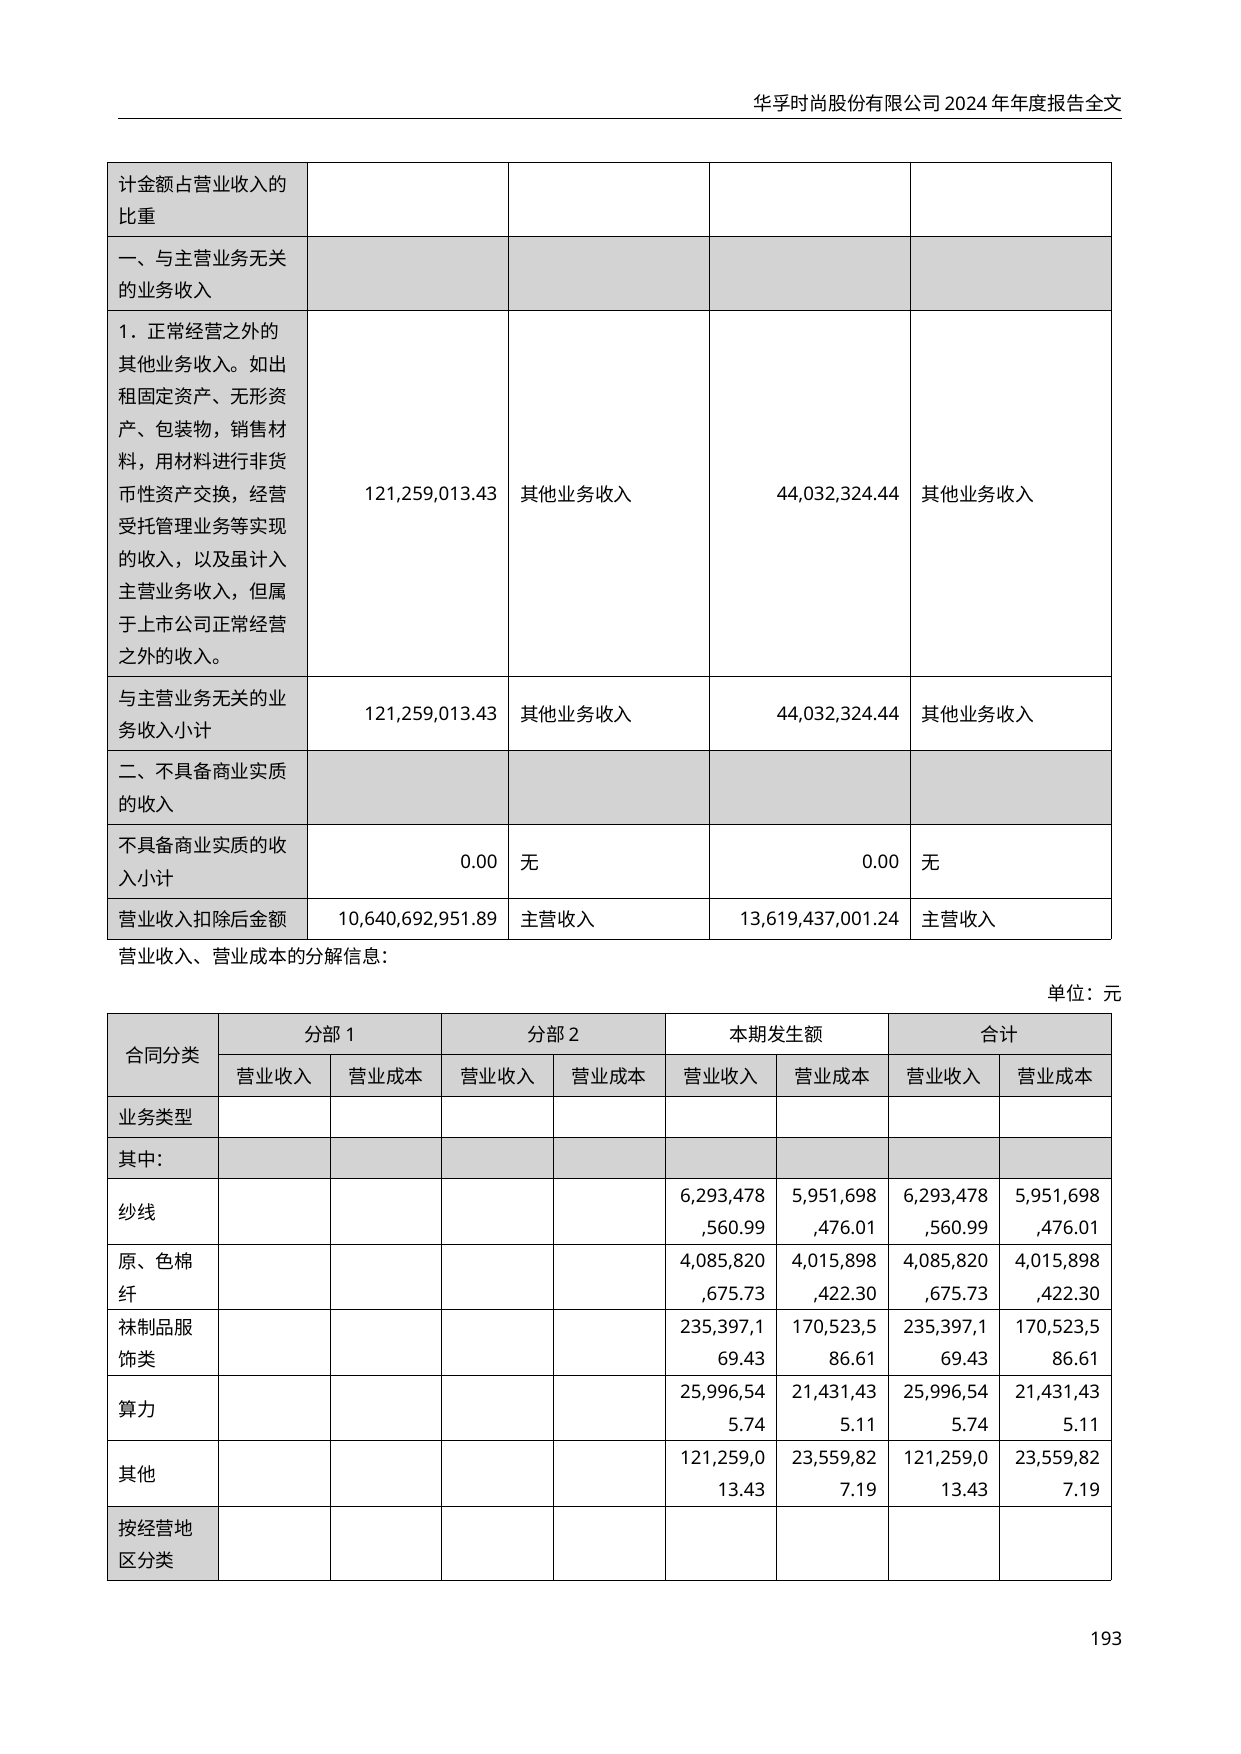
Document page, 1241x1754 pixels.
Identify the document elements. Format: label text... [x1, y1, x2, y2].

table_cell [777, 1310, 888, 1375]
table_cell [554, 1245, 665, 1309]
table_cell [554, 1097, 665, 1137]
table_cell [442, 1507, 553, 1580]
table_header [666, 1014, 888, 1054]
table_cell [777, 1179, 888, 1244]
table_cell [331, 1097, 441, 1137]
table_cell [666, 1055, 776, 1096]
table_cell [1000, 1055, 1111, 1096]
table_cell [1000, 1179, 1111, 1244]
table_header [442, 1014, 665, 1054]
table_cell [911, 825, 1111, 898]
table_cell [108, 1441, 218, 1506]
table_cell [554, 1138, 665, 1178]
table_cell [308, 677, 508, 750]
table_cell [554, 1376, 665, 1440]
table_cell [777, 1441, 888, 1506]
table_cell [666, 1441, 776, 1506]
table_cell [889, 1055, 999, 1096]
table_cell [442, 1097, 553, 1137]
text 营业收入、营业成本的分解信息： [118, 939, 1122, 972]
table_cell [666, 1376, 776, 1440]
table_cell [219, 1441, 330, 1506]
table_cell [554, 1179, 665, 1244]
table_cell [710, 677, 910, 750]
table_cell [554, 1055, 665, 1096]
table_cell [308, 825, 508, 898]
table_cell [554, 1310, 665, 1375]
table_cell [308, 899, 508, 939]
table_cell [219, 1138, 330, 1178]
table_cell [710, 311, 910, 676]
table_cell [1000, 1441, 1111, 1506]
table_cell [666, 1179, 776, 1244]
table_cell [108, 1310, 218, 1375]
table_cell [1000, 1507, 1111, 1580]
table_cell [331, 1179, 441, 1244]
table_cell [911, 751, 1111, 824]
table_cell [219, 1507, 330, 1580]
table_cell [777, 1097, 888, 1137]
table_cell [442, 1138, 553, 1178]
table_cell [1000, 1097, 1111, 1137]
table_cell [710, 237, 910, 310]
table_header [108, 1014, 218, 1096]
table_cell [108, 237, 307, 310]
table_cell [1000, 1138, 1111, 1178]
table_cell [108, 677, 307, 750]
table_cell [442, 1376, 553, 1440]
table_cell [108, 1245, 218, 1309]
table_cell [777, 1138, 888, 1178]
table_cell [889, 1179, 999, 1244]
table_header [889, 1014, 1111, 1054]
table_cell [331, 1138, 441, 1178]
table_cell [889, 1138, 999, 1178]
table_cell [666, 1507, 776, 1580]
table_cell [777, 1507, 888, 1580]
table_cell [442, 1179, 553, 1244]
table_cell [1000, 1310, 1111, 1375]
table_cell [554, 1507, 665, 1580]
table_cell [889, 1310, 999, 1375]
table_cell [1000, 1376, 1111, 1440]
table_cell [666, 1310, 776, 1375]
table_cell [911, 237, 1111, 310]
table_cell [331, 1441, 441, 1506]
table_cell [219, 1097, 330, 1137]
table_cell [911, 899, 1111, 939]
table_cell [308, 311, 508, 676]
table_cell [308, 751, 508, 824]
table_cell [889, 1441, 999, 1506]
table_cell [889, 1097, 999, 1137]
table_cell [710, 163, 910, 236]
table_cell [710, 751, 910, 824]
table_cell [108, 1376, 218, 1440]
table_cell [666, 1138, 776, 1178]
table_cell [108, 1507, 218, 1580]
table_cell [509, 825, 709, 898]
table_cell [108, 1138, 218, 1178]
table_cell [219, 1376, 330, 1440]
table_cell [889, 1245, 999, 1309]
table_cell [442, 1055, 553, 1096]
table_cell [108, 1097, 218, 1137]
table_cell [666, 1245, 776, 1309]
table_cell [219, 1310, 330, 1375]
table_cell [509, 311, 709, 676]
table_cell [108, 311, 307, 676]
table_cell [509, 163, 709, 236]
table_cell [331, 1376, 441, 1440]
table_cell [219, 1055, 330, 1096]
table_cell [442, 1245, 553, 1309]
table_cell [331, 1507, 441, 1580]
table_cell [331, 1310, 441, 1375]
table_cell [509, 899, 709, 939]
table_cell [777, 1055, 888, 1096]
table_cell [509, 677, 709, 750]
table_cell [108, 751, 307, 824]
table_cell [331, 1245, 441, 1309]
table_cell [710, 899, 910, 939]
text 单位：元 [118, 976, 1122, 1009]
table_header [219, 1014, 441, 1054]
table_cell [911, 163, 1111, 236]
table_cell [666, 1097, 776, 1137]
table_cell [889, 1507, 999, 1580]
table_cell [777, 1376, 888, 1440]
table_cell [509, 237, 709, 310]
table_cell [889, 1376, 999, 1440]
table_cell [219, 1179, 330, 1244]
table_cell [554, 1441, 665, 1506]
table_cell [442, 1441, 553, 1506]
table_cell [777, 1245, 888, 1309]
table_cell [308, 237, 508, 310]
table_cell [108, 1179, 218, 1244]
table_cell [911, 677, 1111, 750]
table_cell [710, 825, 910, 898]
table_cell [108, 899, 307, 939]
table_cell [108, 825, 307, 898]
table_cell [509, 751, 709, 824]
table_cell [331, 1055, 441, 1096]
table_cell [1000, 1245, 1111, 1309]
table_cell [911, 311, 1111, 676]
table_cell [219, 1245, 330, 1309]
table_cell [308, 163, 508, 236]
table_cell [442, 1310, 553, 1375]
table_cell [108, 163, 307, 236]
